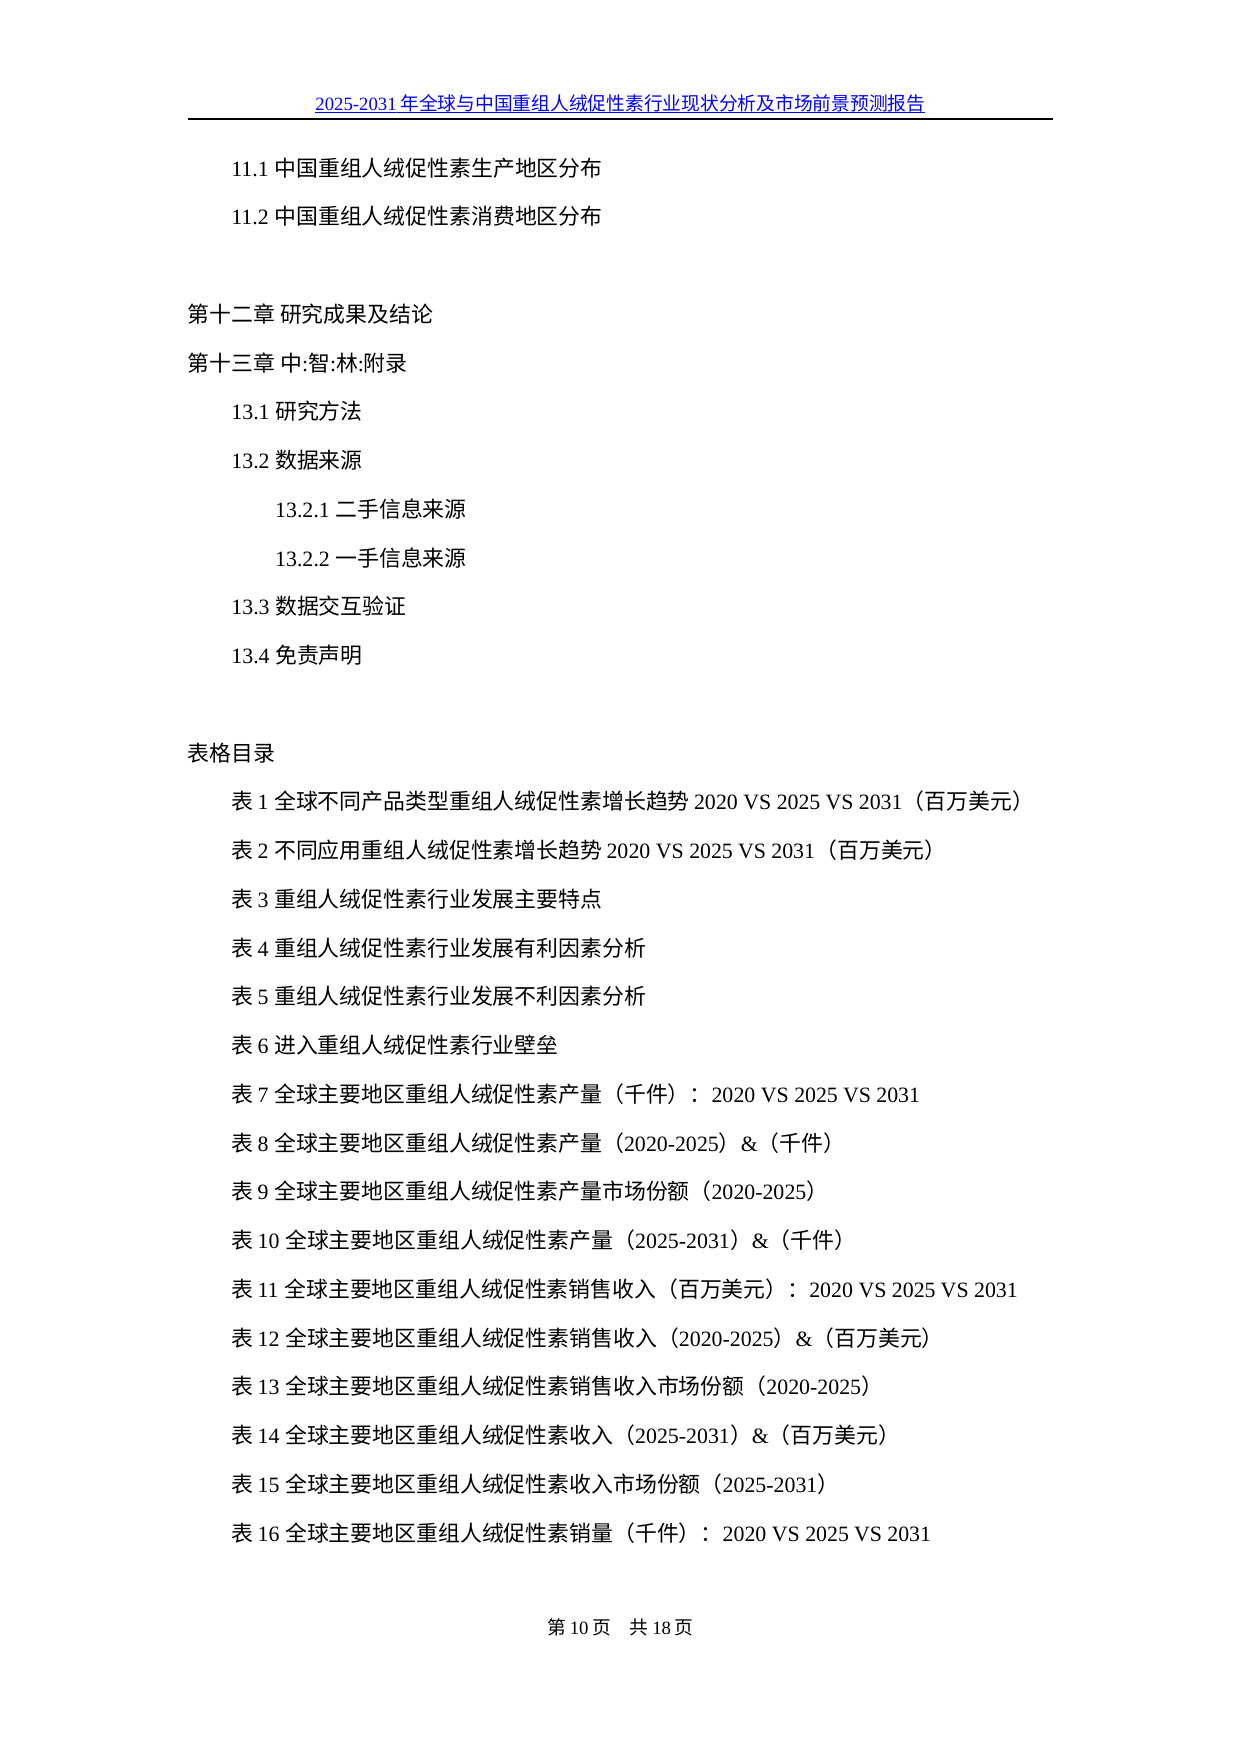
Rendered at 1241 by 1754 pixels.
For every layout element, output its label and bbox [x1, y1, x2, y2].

text [187, 150, 1053, 1548]
